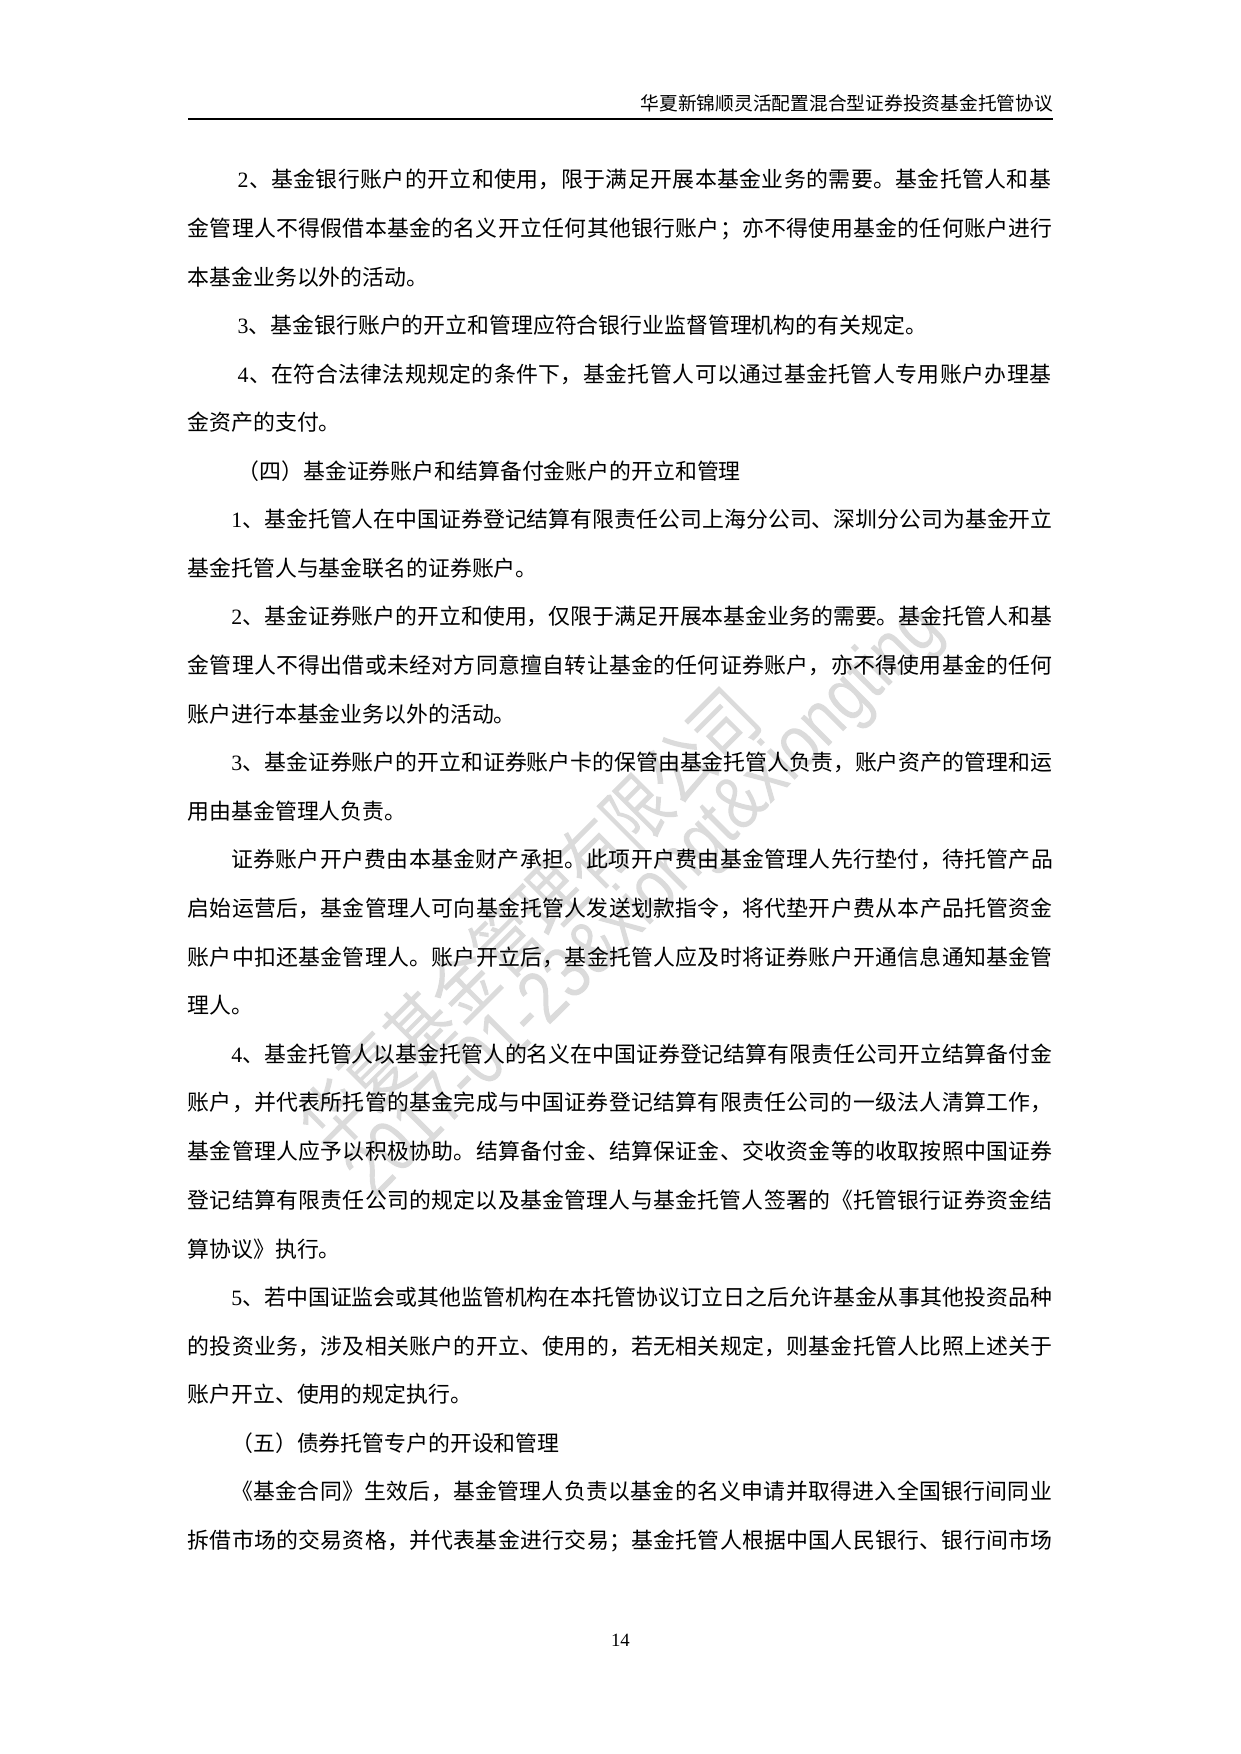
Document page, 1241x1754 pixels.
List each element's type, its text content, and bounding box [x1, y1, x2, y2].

text 1、基金托管人在中国证券登记结算有限责任公司上海分公司、深圳分公司为基金开立基金托管人与基金联名的证券账户。 [187, 502, 1053, 583]
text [187, 1474, 1053, 1555]
text 2、基金银行账户的开立和使用，限于满足开展本基金业务的需要。基金托管人和基金管理人不得假借本基金的名义开立任何其他银行账户；亦不得使用基金的任何账户进行本基金业务以外的活动。 [187, 162, 1053, 292]
text 证券账户开户费由本基金财产承担。此项开户费由基金管理人先行垫付，待托管产品启始运营后，基金管理人可向基金托管人发送划款指令，将代垫开户费从本产品托管资金账户中扣还基金管理人。账户开立后，基金托管人应及时将证券账户开通信息通知基金管理人。 [187, 842, 1053, 1020]
text 4、在符合法律法规规定的条件下，基金托管人可以通过基金托管人专用账户办理基金资产的支付。 [187, 356, 1053, 437]
text 2、基金证券账户的开立和使用，仅限于满足开展本基金业务的需要。基金托管人和基金管理人不得出借或未经对方同意擅自转让基金的任何证券账户，亦不得使用基金的任何账户进行本基金业务以外的活动。 [187, 599, 1053, 729]
text 3、基金证券账户的开立和证券账户卡的保管由基金托管人负责，账户资产的管理和运用由基金管理人负责。 [187, 744, 1053, 826]
text 5、若中国证监会或其他监管机构在本托管协议订立日之后允许基金从事其他投资品种的投资业务，涉及相关账户的开立、使用的，若无相关规定，则基金托管人比照上述关于账户开立、使用的规定执行。 [187, 1279, 1053, 1409]
text （五）债券托管专户的开设和管理 [187, 1425, 1053, 1458]
text （四）基金证券账户和结算备付金账户的开立和管理 [187, 453, 1053, 486]
text 3、基金银行账户的开立和管理应符合银行业监督管理机构的有关规定。 [187, 308, 1053, 340]
text 4、基金托管人以基金托管人的名义在中国证券登记结算有限责任公司开立结算备付金账户，并代表所托管的基金完成与中国证券登记结算有限责任公司的一级法人清算工作，基金管理人应予以积极协助。结算备付金、结算保证金、交收资金等的收取按照中国证券登记结算有限责任公司的规定以及基金管理人与基金托管人签署的《托管银行证券资金结算协议》执行。 [187, 1036, 1053, 1264]
